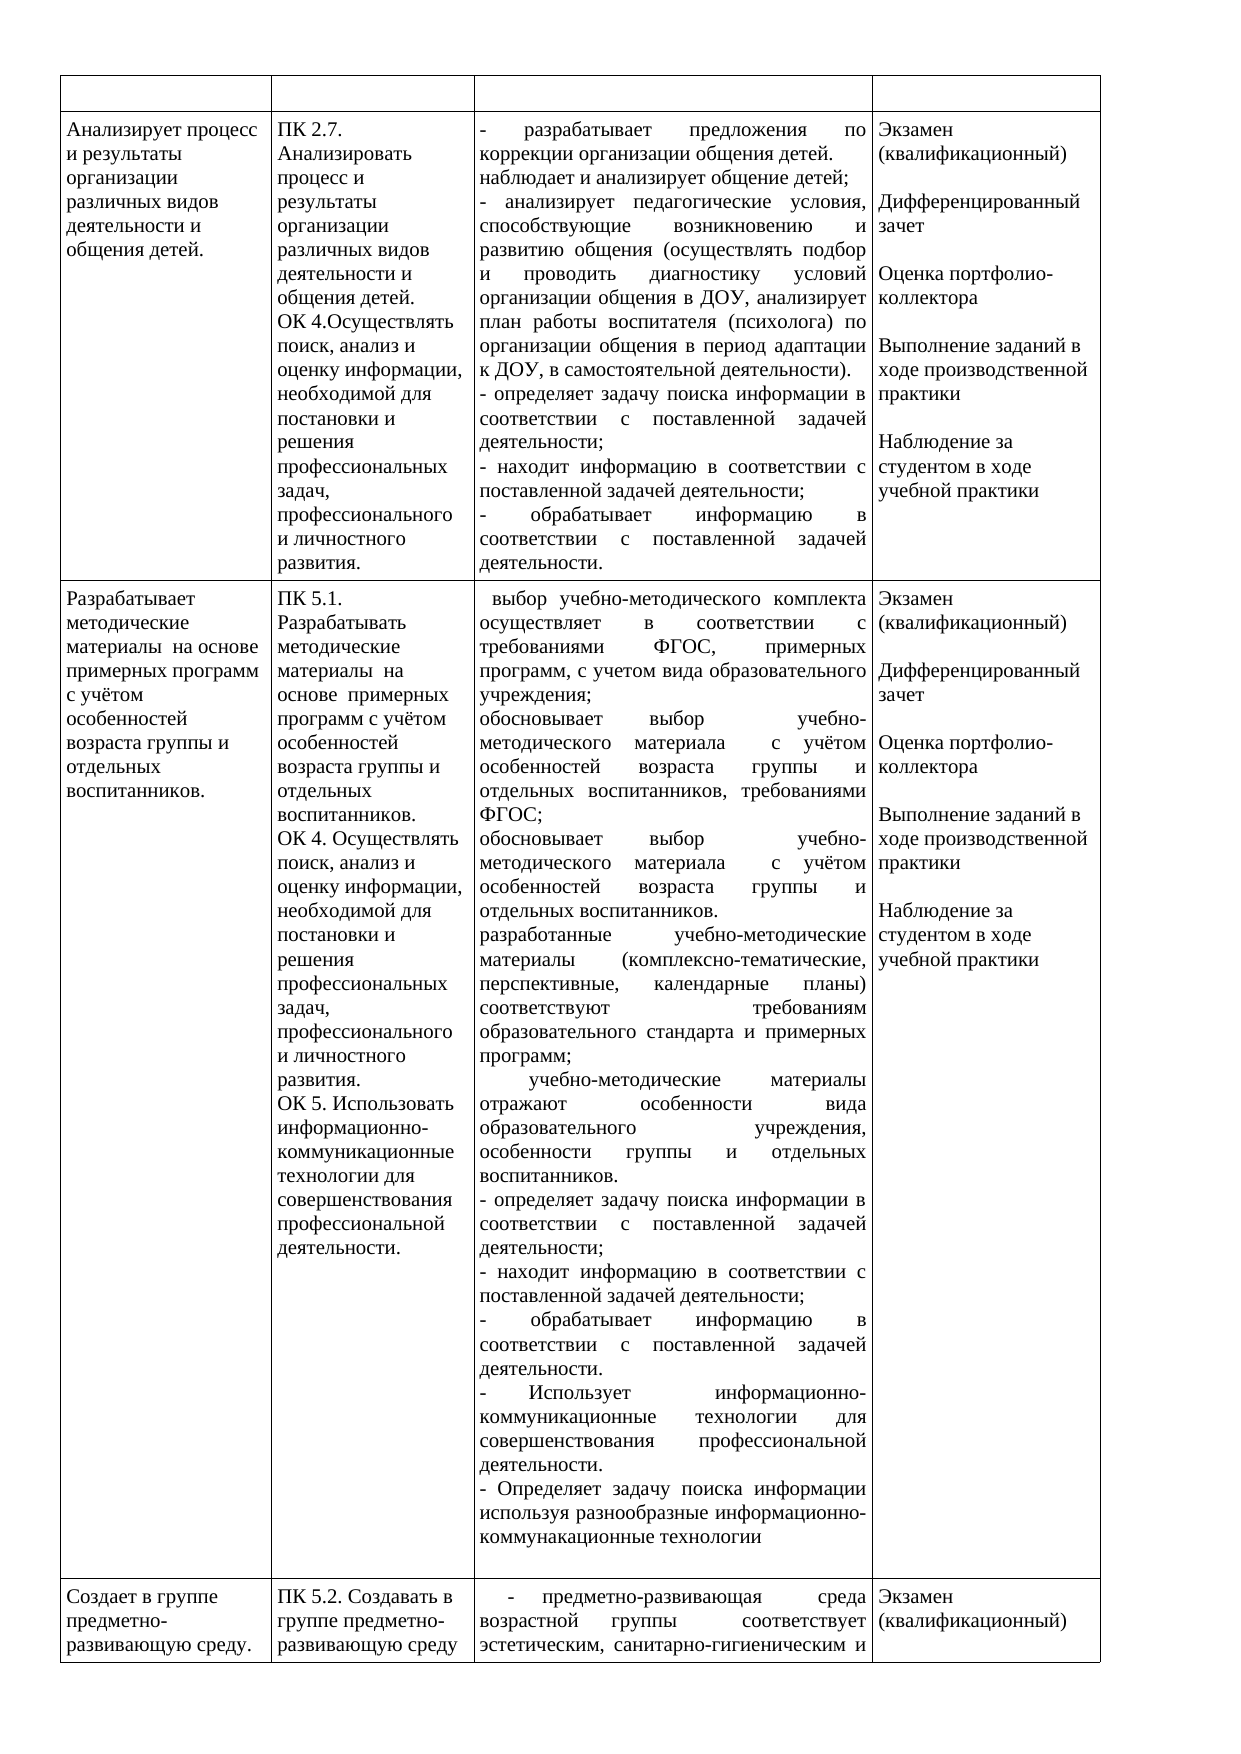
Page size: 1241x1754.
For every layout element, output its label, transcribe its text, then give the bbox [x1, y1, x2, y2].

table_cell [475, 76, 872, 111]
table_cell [873, 1579, 1100, 1662]
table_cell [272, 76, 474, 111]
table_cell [873, 76, 1100, 111]
table_cell выбор учебно-методического комплекта осуществляет в соответствии с требованиями ФГОС, примерных программ, с учетом вида образовательного учреждения; обосновывает выбор учебно-методического материала с учётом особенностей возраста группы и отдельных воспитанников, требованиями ФГОС; обосновывает выбор учебно-методического материала с учётом особенностей возраста группы и отдельных воспитанников. разработанные учебно-методические материалы (комплексно-тематические, перспективные, календарные планы) соответствуют требованиям образовательного стандарта и примерных программ; учебно-методические материалы отражают особенности вида образовательного учреждения, особенности группы и отдельных воспитанников. - определяет задачу поиска информации в соответствии с поставленной задачей деятельности; - находит информацию в соответствии с поставленной задачей деятельности; - обрабатывает информацию в соответствии с поставленной задачей деятельности. - Использует информационно-коммуникационные технологии для совершенствования профессиональной деятельности. - Определяет задачу поиска информации используя разнообразные информационно-коммунакационные технологии [475, 581, 872, 1578]
table_cell ПК 5.1. Разрабатывать методические материалы на основе примерных программ с учётом особенностей возраста группы и отдельных воспитанников. ОК 4. Осуществлять поиск, анализ и оценку информации, необходимой для постановки и решения профессиональных задач, профессионального и личностного развития. ОК 5. Использовать информационно-коммуникационные технологии для совершенствования профессиональной деятельности. [272, 581, 474, 1578]
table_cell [873, 112, 1100, 579]
table_cell - разрабатывает предложения по коррекции организации общения детей. наблюдает и анализирует общение детей; - анализирует педагогические условия, способствующие возникновению и развитию общения (осуществлять подбор и проводить диагностику условий организации общения в ДОУ, анализирует план работы воспитателя (психолога) по организации общения в период адаптации к ДОУ, в самостоятельной деятельности). - определяет задачу поиска информации в соответствии с поставленной задачей деятельности; - находит информацию в соответствии с поставленной задачей деятельности; - обрабатывает информацию в соответствии с поставленной задачей деятельности. [475, 112, 872, 579]
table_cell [475, 1579, 872, 1662]
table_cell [61, 76, 271, 111]
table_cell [272, 1579, 474, 1662]
table_cell Анализирует процесс и результаты организации различных видов деятельности и общения детей. [61, 112, 271, 579]
table_cell Разрабатывает методические материалы на основе примерных программ с учётом особенностей возраста группы и отдельных воспитанников. [61, 581, 271, 1578]
table_cell ПК 2.7. Анализировать процесс и результаты организации различных видов деятельности и общения детей. ОК 4.Осуществлять поиск, анализ и оценку информации, необходимой для постановки и решения профессиональных задач, профессионального и личностного развития. [272, 112, 474, 579]
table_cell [61, 1579, 271, 1662]
